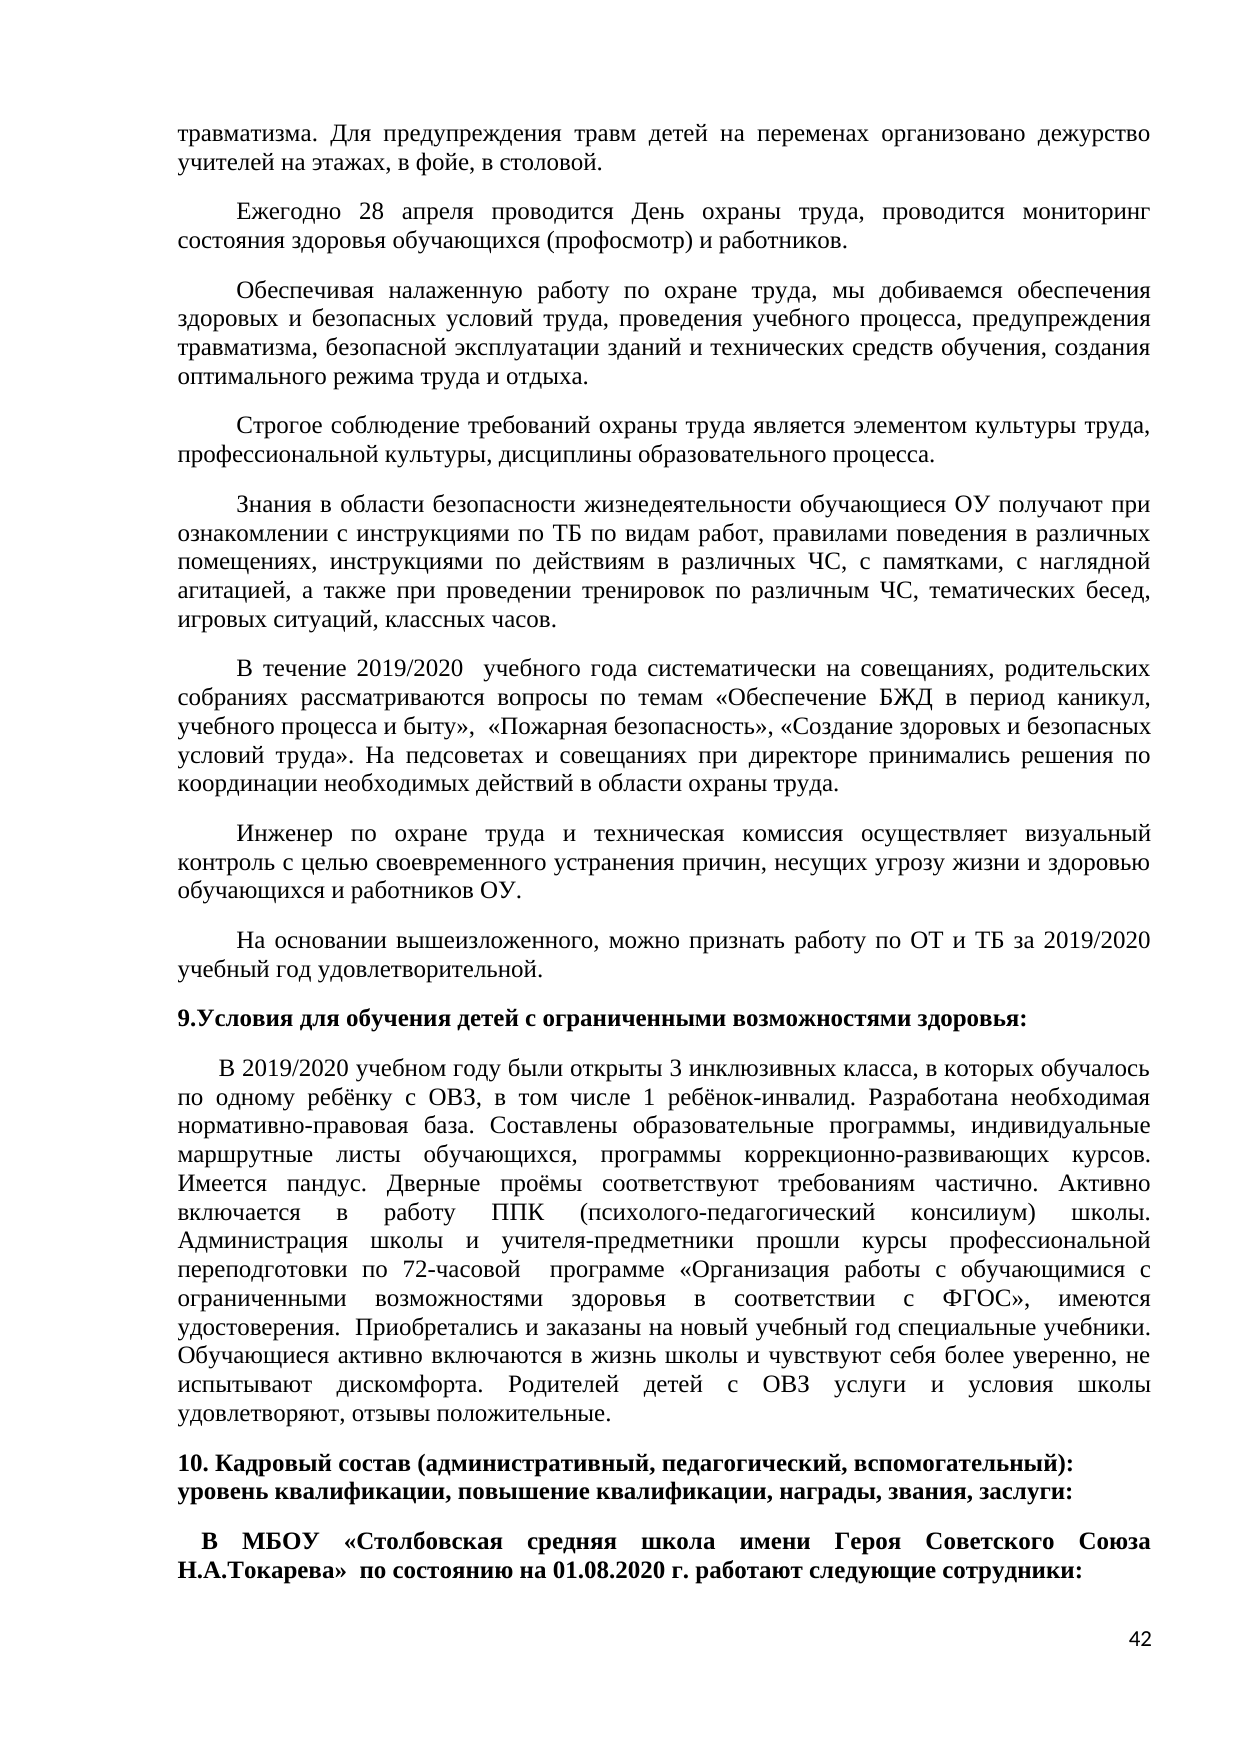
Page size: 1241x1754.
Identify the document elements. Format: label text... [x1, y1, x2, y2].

text В МБОУ «Столбовская средняя школа имени Героя Советского Союза Н.А.Токарева» по состоянию на 01.08.2020 г. работают следующие сотрудники: [177, 1526, 1152, 1583]
text Ежегодно 28 апреля проводится День охраны труда, проводится мониторинг состояния здоровья обучающихся (профосмотр) и работников. [177, 196, 1152, 254]
text На основании вышеизложенного, можно признать работу по ОТ и ТБ за 2019/2020 учебный год удовлетворительной. [177, 925, 1152, 983]
text Обеспечивая налаженную работу по охране труда, мы добиваемся обеспечения здоровых и безопасных условий труда, проведения учебного процесса, предупреждения травматизма, безопасной эксплуатации зданий и технических средств обучения, создания оптимального режима труда и отдыха. [177, 275, 1152, 390]
text 10. Кадровый состав (административный, педагогический, вспомогательный): уровень квалификации, повышение квалификации, награды, звания, заслуги: [177, 1448, 1152, 1505]
text Инженер по охране труда и техническая комиссия осуществляет визуальный контроль с целью своевременного устранения причин, несущих угрозу жизни и здоровью обучающихся и работников ОУ. [177, 818, 1152, 904]
text В течение 2019/2020 учебного года систематически на совещаниях, родительских собраниях рассматриваются вопросы по темам «Обеспечение БЖД в период каникул, учебного процесса и быту», «Пожарная безопасность», «Создание здоровых и безопасных условий труда». На педсоветах и совещаниях при директоре принимались решения по координации необходимых действий в области охраны труда. [177, 653, 1152, 797]
text Строгое соблюдение требований охраны труда является элементом культуры труда, профессиональной культуры, дисциплины образовательного процесса. [177, 411, 1152, 468]
text Знания в области безопасности жизнедеятельности обучающиеся ОУ получают при ознакомлении с инструкциями по ТБ по видам работ, правилами поведения в различных помещениях, инструкциями по действиям в различных ЧС, с памятками, с наглядной агитацией, а также при проведении тренировок по различным ЧС, тематических бесед, игровых ситуаций, классных часов. [177, 489, 1152, 633]
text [177, 118, 1152, 176]
text В 2019/2020 учебном году были открыты 3 инклюзивных класса, в которых обучалось по одному ребёнку с ОВЗ, в том числе 1 ребёнок-инвалид. Разработана необходимая нормативно-правовая база. Составлены образовательные программы, индивидуальные маршрутные листы обучающихся, программы коррекционно-развивающих курсов. Имеется пандус. Дверные проёмы соответствуют требованиям частично. Активно включается в работу ППК (психолого-педагогический консилиум) школы. Администрация школы и учителя-предметники прошли курсы профессиональной переподготовки по 72-часовой программе «Организация работы с обучающимися с ограниченными возможностями здоровья в соответствии с ФГОС», имеются удостоверения. Приобретались и заказаны на новый учебный год специальные учебники. Обучающиеся активно включаются в жизнь школы и чувствуют себя более уверенно, не испытывают дискомфорта. Родителей детей с ОВЗ услуги и условия школы удовлетворяют, отзывы положительные. [177, 1053, 1152, 1427]
text 9.Условия для обучения детей с ограниченными возможностями здоровья: [177, 1003, 1152, 1032]
